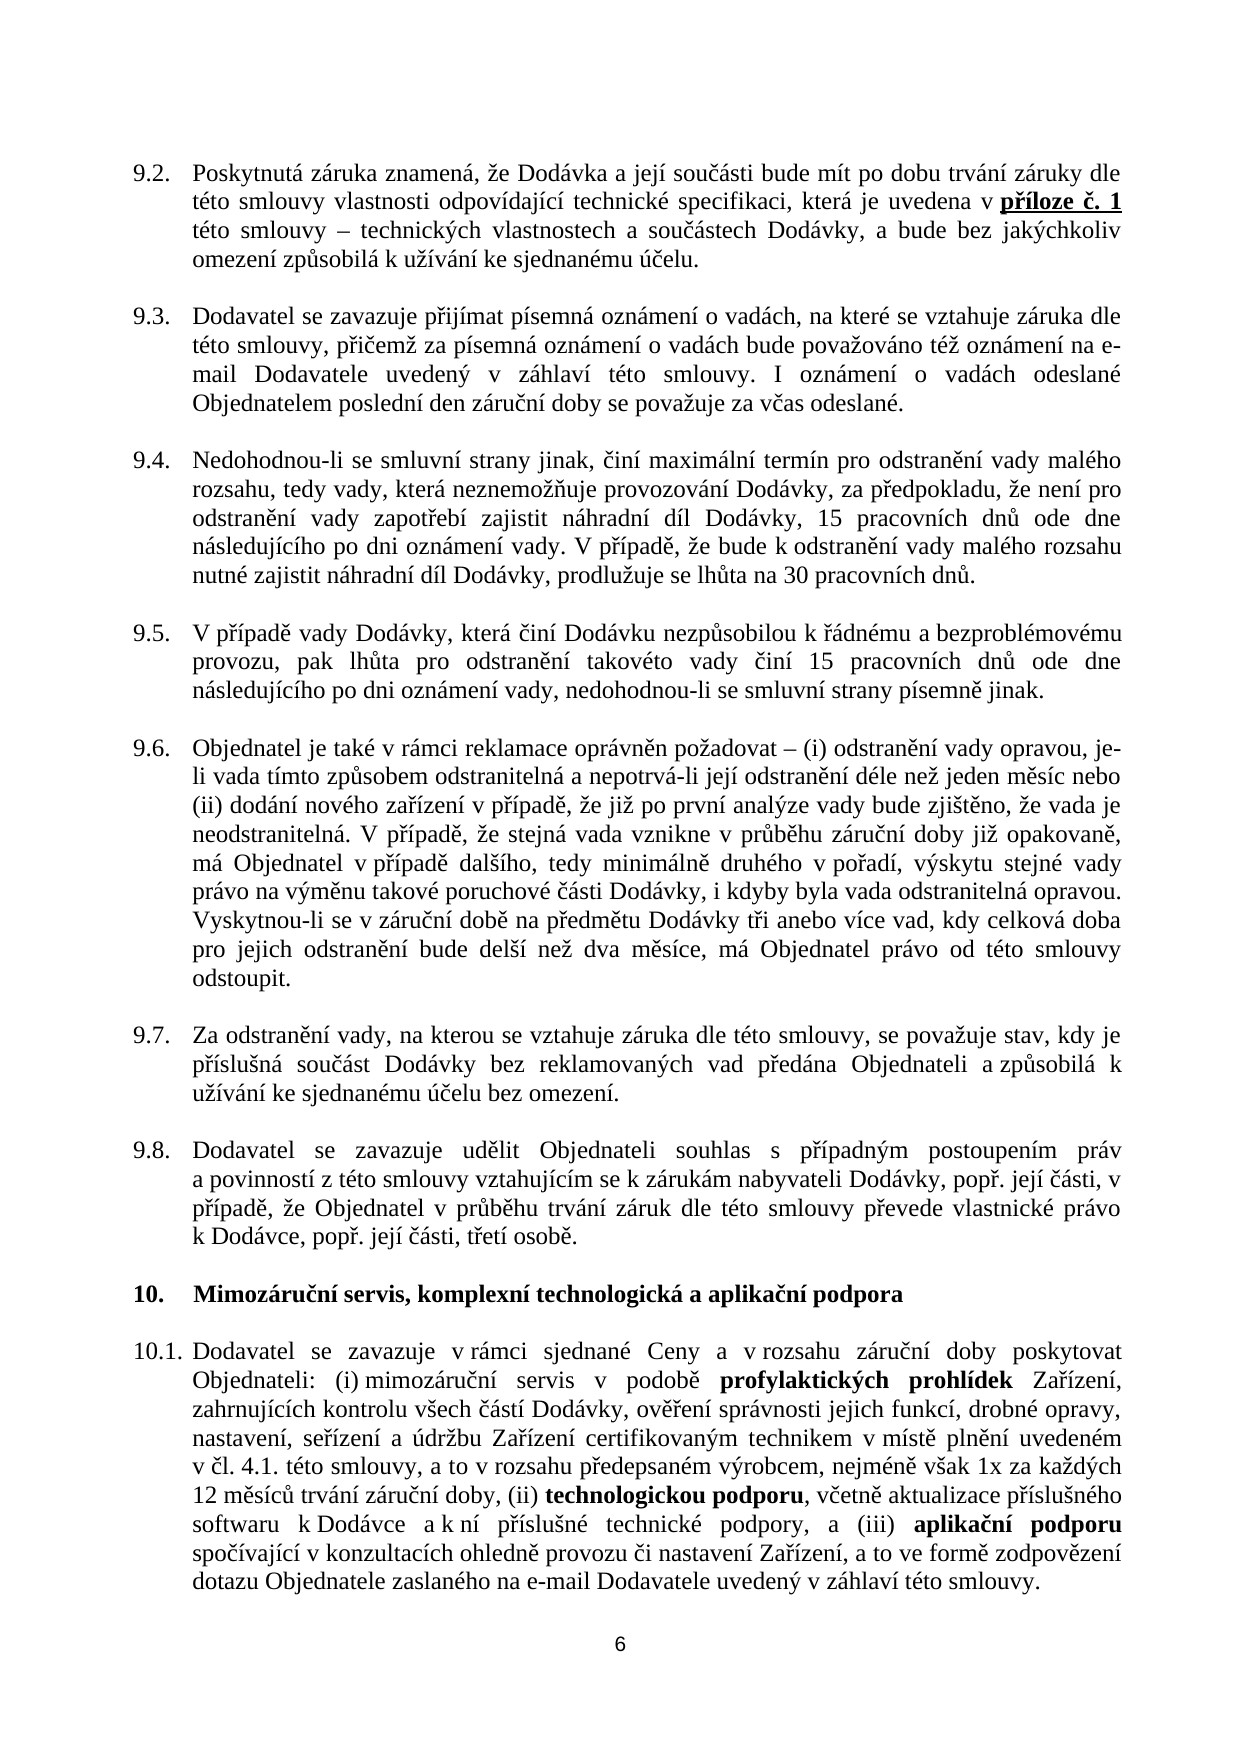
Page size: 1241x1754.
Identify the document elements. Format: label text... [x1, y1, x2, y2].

list V případě vady Dodávky, která činí Dodávku nezpůsobilou k řádnému a bezproblémovému provozu, pak lhůta pro odstranění takovéto vady činí 15 pracovních dnů ode dne následujícího po dni oznámení vady, nedohodnou-li se smluvní strany písemně jinak. [133, 618, 1122, 704]
list Dodavatel se zavazuje v rámci sjednané Ceny a v rozsahu záruční doby poskytovat Objednateli: (i) mimozáruční servis v podobě profylaktických prohlídek Zařízení, zahrnujících kontrolu všech částí Dodávky, ověření správnosti jejich funkcí, drobné opravy, nastavení, seřízení a údržbu Zařízení certifikovaným technikem v místě plnění uvedeném v čl. 4.1. této smlouvy, a to v rozsahu předepsaném výrobcem, nejméně však 1x za každých 12 měsíců trvání záruční doby, (ii) technologickou podporu, včetně aktualizace příslušného softwaru k Dodávce a k ní příslušné technické podpory, a (iii) aplikační podporu spočívající v konzultacích ohledně provozu či nastavení Zařízení, a to ve formě zodpovězení dotazu Objednatele zaslaného na e-mail Dodavatele uvedený v záhlaví této smlouvy. [133, 1336, 1122, 1595]
list Dodavatel se zavazuje přijímat písemná oznámení o vadách, na které se vztahuje záruka dle této smlouvy, přičemž za písemná oznámení o vadách bude považováno též oznámení na e-mail Dodavatele uvedený v záhlaví této smlouvy. I oznámení o vadách odeslané Objednatelem poslední den záruční doby se považuje za včas odeslané. [133, 301, 1122, 416]
list Poskytnutá záruka znamená, že Dodávka a její součásti bude mít po dobu trvání záruky dle této smlouvy vlastnosti odpovídající technické specifikaci, která je uvedena v příloze č. 1 této smlouvy – technických vlastnostech a součástech Dodávky, a bude bez jakýchkoliv omezení způsobilá k užívání ke sjednanému účelu. [133, 158, 1122, 273]
list Za odstranění vady, na kterou se vztahuje záruka dle této smlouvy, se považuje stav, kdy je příslušná součást Dodávky bez reklamovaných vad předána Objednateli a způsobilá k užívání ke sjednanému účelu bez omezení. [133, 1020, 1122, 1106]
list Dodavatel se zavazuje udělit Objednateli souhlas s případným postoupením práv a povinností z této smlouvy vztahujícím se k zárukám nabyvateli Dodávky, popř. její části, v případě, že Objednatel v průběhu trvání záruk dle této smlouvy převede vlastnické právo k Dodávce, popř. její části, třetí osobě. [133, 1135, 1122, 1250]
list Mimozáruční servis, komplexní technologická a aplikační podpora [133, 1279, 1122, 1308]
list Nedohodnou-li se smluvní strany jinak, činí maximální termín pro odstranění vady malého rozsahu, tedy vady, která neznemožňuje provozování Dodávky, za předpokladu, že není pro odstranění vady zapotřebí zajistit náhradní díl Dodávky, 15 pracovních dnů ode dne následujícího po dni oznámení vady. V případě, že bude k odstranění vady malého rozsahu nutné zajistit náhradní díl Dodávky, prodlužuje se lhůta na 30 pracovních dnů. [133, 445, 1122, 589]
list Objednatel je také v rámci reklamace oprávněn požadovat – (i) odstranění vady opravou, je-li vada tímto způsobem odstranitelná a nepotrvá-li její odstranění déle než jeden měsíc nebo (ii) dodání nového zařízení v případě, že již po první analýze vady bude zjištěno, že vada je neodstranitelná. V případě, že stejná vada vznikne v průběhu záruční doby již opakovaně, má Objednatel v případě dalšího, tedy minimálně druhého v pořadí, výskytu stejné vady právo na výměnu takové poruchové části Dodávky, i kdyby byla vada odstranitelná opravou. Vyskytnou-li se v záruční době na předmětu Dodávky tři anebo více vad, kdy celková doba pro jejich odstranění bude delší než dva měsíce, má Objednatel právo od této smlouvy odstoupit. [133, 733, 1122, 991]
